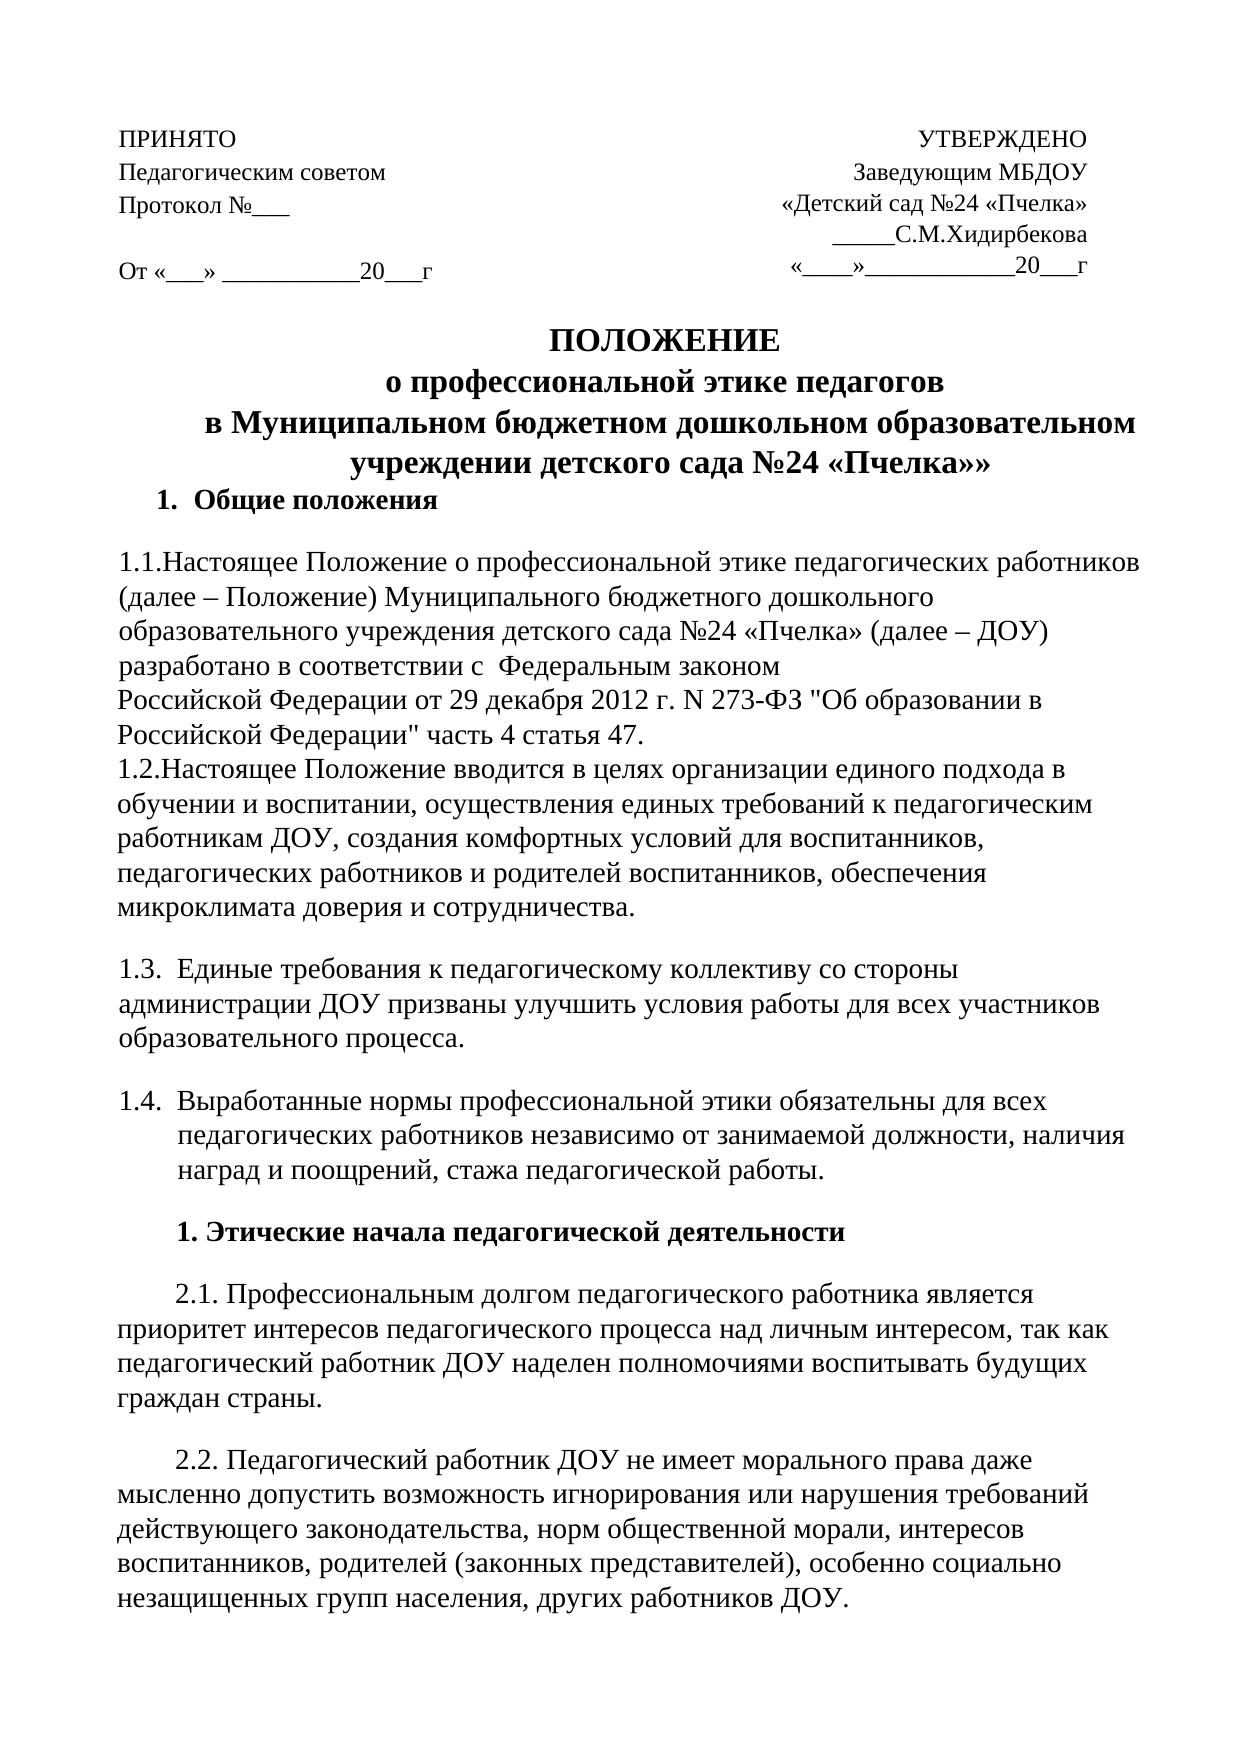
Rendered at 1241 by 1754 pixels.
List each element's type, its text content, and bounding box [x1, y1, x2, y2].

table_header УТВЕРЖДЕНО Заведующим МБДОУ «Детский сад №24 «Пчелка» _____С.М.Хидирбекова «____»____________20___г [780, 119, 1094, 320]
text 2.1. Профессиональным долгом педагогического работника является приоритет интересов педагогического процесса над личным интересом, так как педагогический работник ДОУ наделен полномочиями воспитывать будущих граждан страны. [117, 1276, 1153, 1413]
text ПОЛОЖЕНИЕ [177, 320, 1152, 358]
text о профессиональной этике педагогов [177, 361, 1153, 400]
text 2.2. Педагогический работник ДОУ не имеет морального права даже мысленно допустить возможность игнорирования или нарушения требований действующего законодательства, норм общественной морали, интересов воспитанников, родителей (законных представителей), особенно социально незащищенных групп населения, других работников ДОУ. [117, 1442, 1153, 1613]
text Российской Федерации от 29 декабря 2012 г. N 273-ФЗ "Об образовании в Российской Федерации" часть 4 статья 47. 1.2.Настоящее Положение вводится в целях организации единого подхода в обучении и воспитании, осуществления единых требований к педагогическим работникам ДОУ, создания комфортных условий для воспитанников, педагогических работников и родителей воспитанников, обеспечения микроклимата доверия и сотрудничества. [117, 682, 1153, 923]
table_header ПРИНЯТО Педагогическим советом Протокол №___ От «___» ___________20___г [118, 119, 779, 320]
text 1.3. Единые требования к педагогическому коллективу со стороны администрации ДОУ призваны улучшить условия работы для всех участников образовательного процесса. [118, 952, 1153, 1054]
text 1.4. Выработанные нормы профессиональной этики обязательны для всех педагогических работников независимо от занимаемой должности, наличия наград и поощрений, стажа педагогической работы. [118, 1083, 1153, 1185]
text 1.1.Настоящее Положение о профессиональной этике педагогических работников (далее – Положение) Муниципального бюджетного дошкольного образовательного учреждения детского сада №24 «Пчелка» (далее – ДОУ) разработано в соответствии с Федеральным законом [118, 544, 1153, 681]
subtitle Общие положения [156, 482, 1153, 516]
text в Муниципальном бюджетном дошкольном образовательном учреждении детского сада №24 «Пчелка»» [187, 403, 1153, 481]
subtitle Этические начала педагогической деятельности [176, 1214, 1153, 1248]
